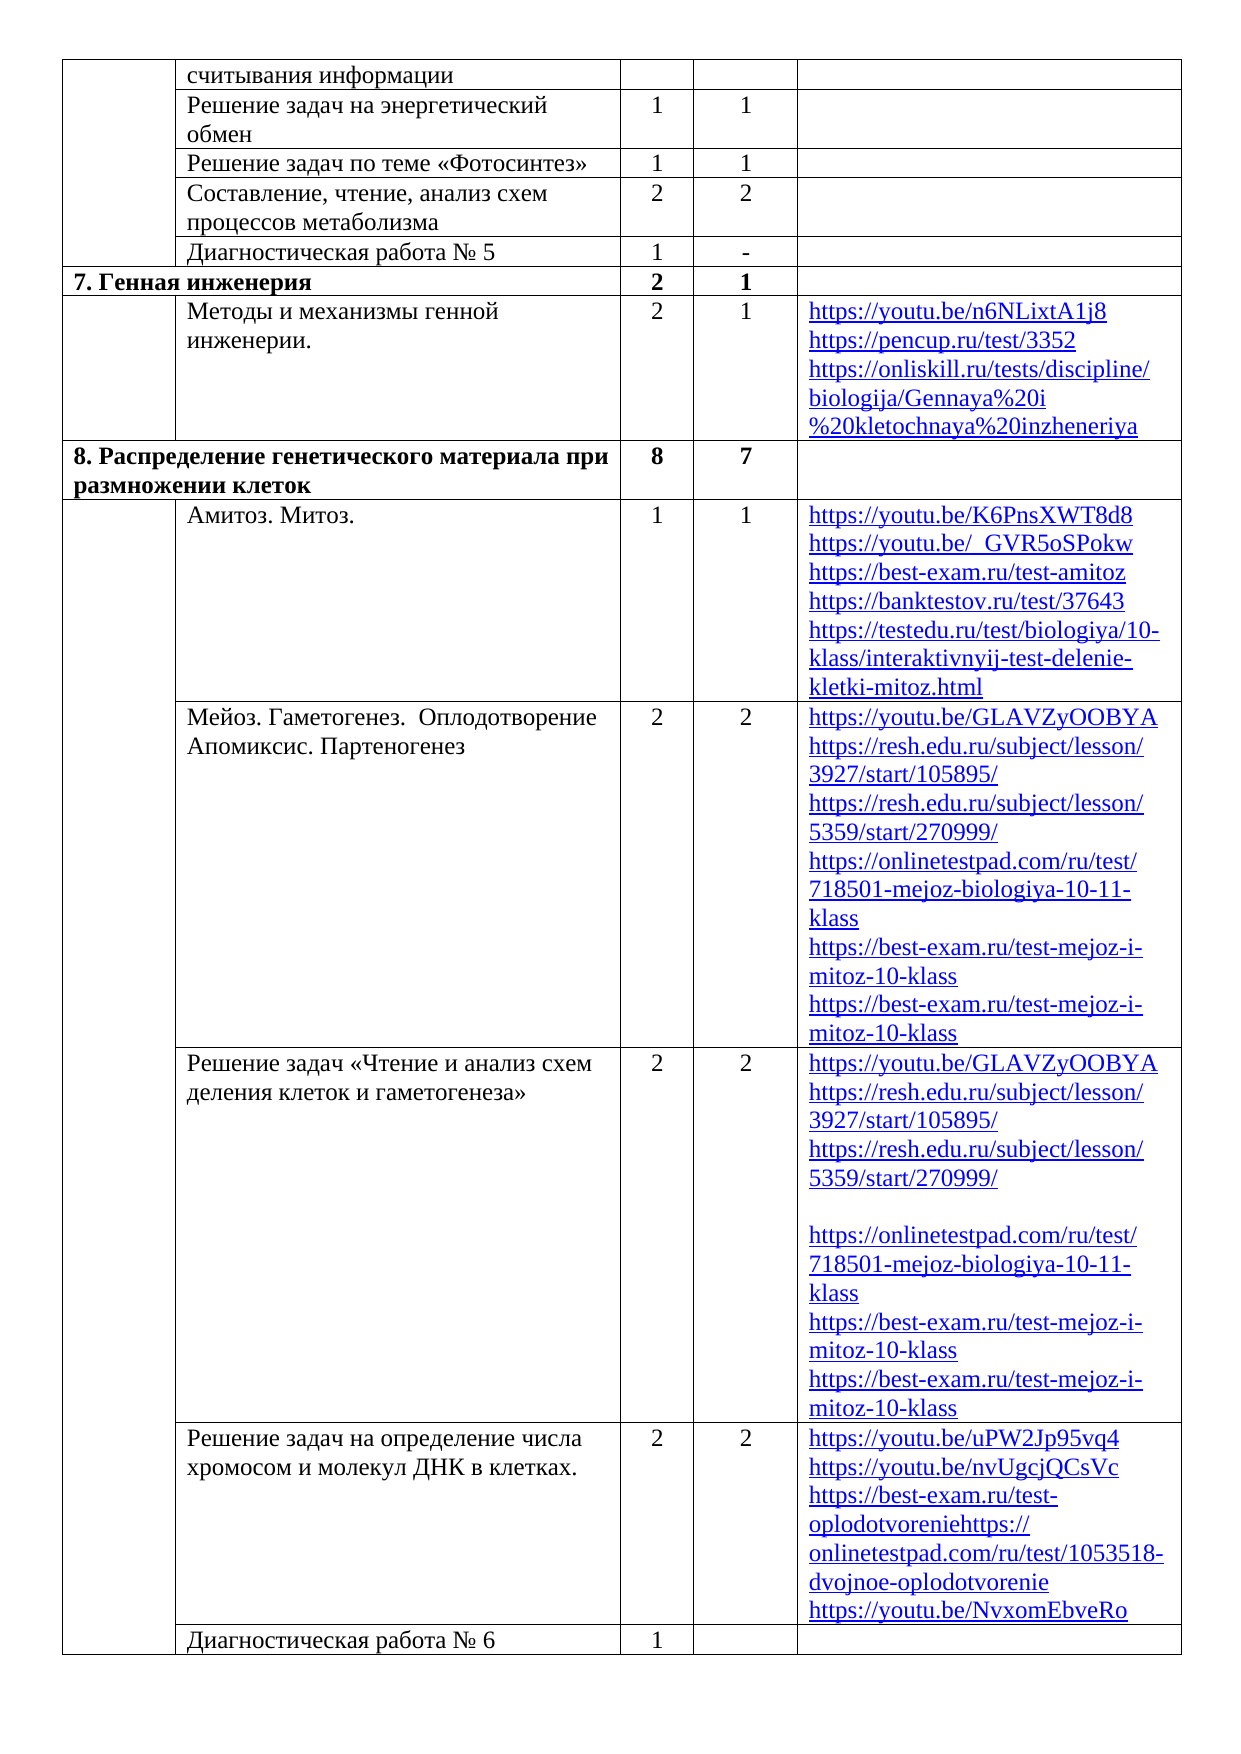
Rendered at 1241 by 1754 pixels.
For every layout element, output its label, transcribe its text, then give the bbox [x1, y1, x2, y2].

table_cell Составление, чтение, анализ схем процессов метаболизма [176, 178, 620, 236]
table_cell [176, 60, 620, 89]
table_cell [798, 178, 1181, 236]
table_cell 1 [694, 149, 797, 177]
table_cell 1 [694, 500, 797, 701]
table_cell 1 [621, 237, 693, 266]
table_cell 2 [694, 702, 797, 1047]
table_cell [798, 60, 1181, 89]
table_cell Решение задач на определение числа хромосом и молекул ДНК в клетках. [176, 1423, 620, 1624]
table_cell 1 [621, 149, 693, 177]
table_cell 2 [621, 178, 693, 236]
table_cell [798, 267, 1181, 295]
table_cell Диагностическая работа № 5 [176, 237, 620, 266]
table_cell 2 [621, 1048, 693, 1422]
table_cell 1 [621, 90, 693, 147]
table_cell https://youtu.be/GLAVZyOOBYA https://resh.edu.ru/subject/lesson/3927/start/105895/ https://resh.edu.ru/subject/lesson/5359/start/270999/ https://onlinetestpad.com/ru/test/718501-mejoz-biologiya-10-11-klass https://best-exam.ru/test-mejoz-i-mitoz-10-klass https://best-exam.ru/test-mejoz-i-mitoz-10-klass [798, 1048, 1181, 1422]
table_cell 7 [694, 441, 797, 499]
table_cell 1 [621, 500, 693, 701]
table_cell [63, 500, 175, 1654]
table_cell Мейоз. Гаметогенез. Оплодотворение Апомиксис. Партеногенез [176, 702, 620, 1047]
table_cell 1 [694, 90, 797, 147]
table_cell 2 [621, 1423, 693, 1624]
table_cell 2 [694, 60, 797, 89]
table_cell 2 [621, 296, 693, 440]
table_cell Амитоз. Митоз. [176, 500, 620, 701]
table_cell Методы и механизмы генной инженерии. [176, 296, 620, 440]
table_cell 1 [621, 1625, 693, 1654]
table_cell 2 [694, 178, 797, 236]
table_cell [694, 1625, 797, 1654]
table_cell https://youtu.be/n6NLixtA1j8 https://pencup.ru/test/3352 https://onliskill.ru/tests/discipline/biologija/Gennaya%20i%20kletochnaya%20inzheneriya [798, 296, 1181, 440]
table_cell 8. Распределение генетического материала при размножении клеток [63, 441, 620, 499]
table_cell 2 [621, 267, 693, 295]
table_cell [63, 296, 175, 440]
table_cell Решение задач на энергетический обмен [176, 90, 620, 147]
table_cell Диагностическая работа № 6 [176, 1625, 620, 1654]
table_cell 7. Генная инженерия [63, 267, 620, 295]
table_cell https://youtu.be/GLAVZyOOBYA https://resh.edu.ru/subject/lesson/3927/start/105895/ https://resh.edu.ru/subject/lesson/5359/start/270999/ https://onlinetestpad.com/ru/test/718501-mejoz-biologiya-10-11-klass https://best-exam.ru/test-mejoz-i-mitoz-10-klass https://best-exam.ru/test-mejoz-i-mitoz-10-klass [798, 702, 1181, 1047]
table_cell 8 [621, 441, 693, 499]
table_cell 2 [694, 1423, 797, 1624]
table_cell 1 [694, 267, 797, 295]
table_cell [798, 90, 1181, 147]
table_cell Решение задач «Чтение и анализ схем деления клеток и гаметогенеза» [176, 1048, 620, 1422]
table_cell https://youtu.be/uPW2Jp95vq4 https://youtu.be/nvUgcjQCsVc https://best-exam.ru/test-oplodotvoreniehttps://onlinetestpad.com/ru/test/1053518-dvojnoe-oplodotvorenie https://youtu.be/NvxomEbveRo [798, 1423, 1181, 1624]
table_cell https://youtu.be/K6PnsXWT8d8 https://youtu.be/_GVR5oSPokw https://best-exam.ru/test-amitoz https://banktestov.ru/test/37643 https://testedu.ru/test/biologiya/10-klass/interaktivnyij-test-delenie-kletki-mitoz.html [798, 500, 1181, 701]
table_cell - [694, 237, 797, 266]
table_cell [798, 237, 1181, 266]
table_cell [798, 441, 1181, 499]
table_cell 1 [694, 296, 797, 440]
table_cell 2 [621, 60, 693, 89]
table_cell [798, 1625, 1181, 1654]
table_cell 2 [694, 1048, 797, 1422]
table_cell [798, 149, 1181, 177]
table_cell 2 [621, 702, 693, 1047]
table_cell Решение задач по теме «Фотосинтез» [176, 149, 620, 177]
